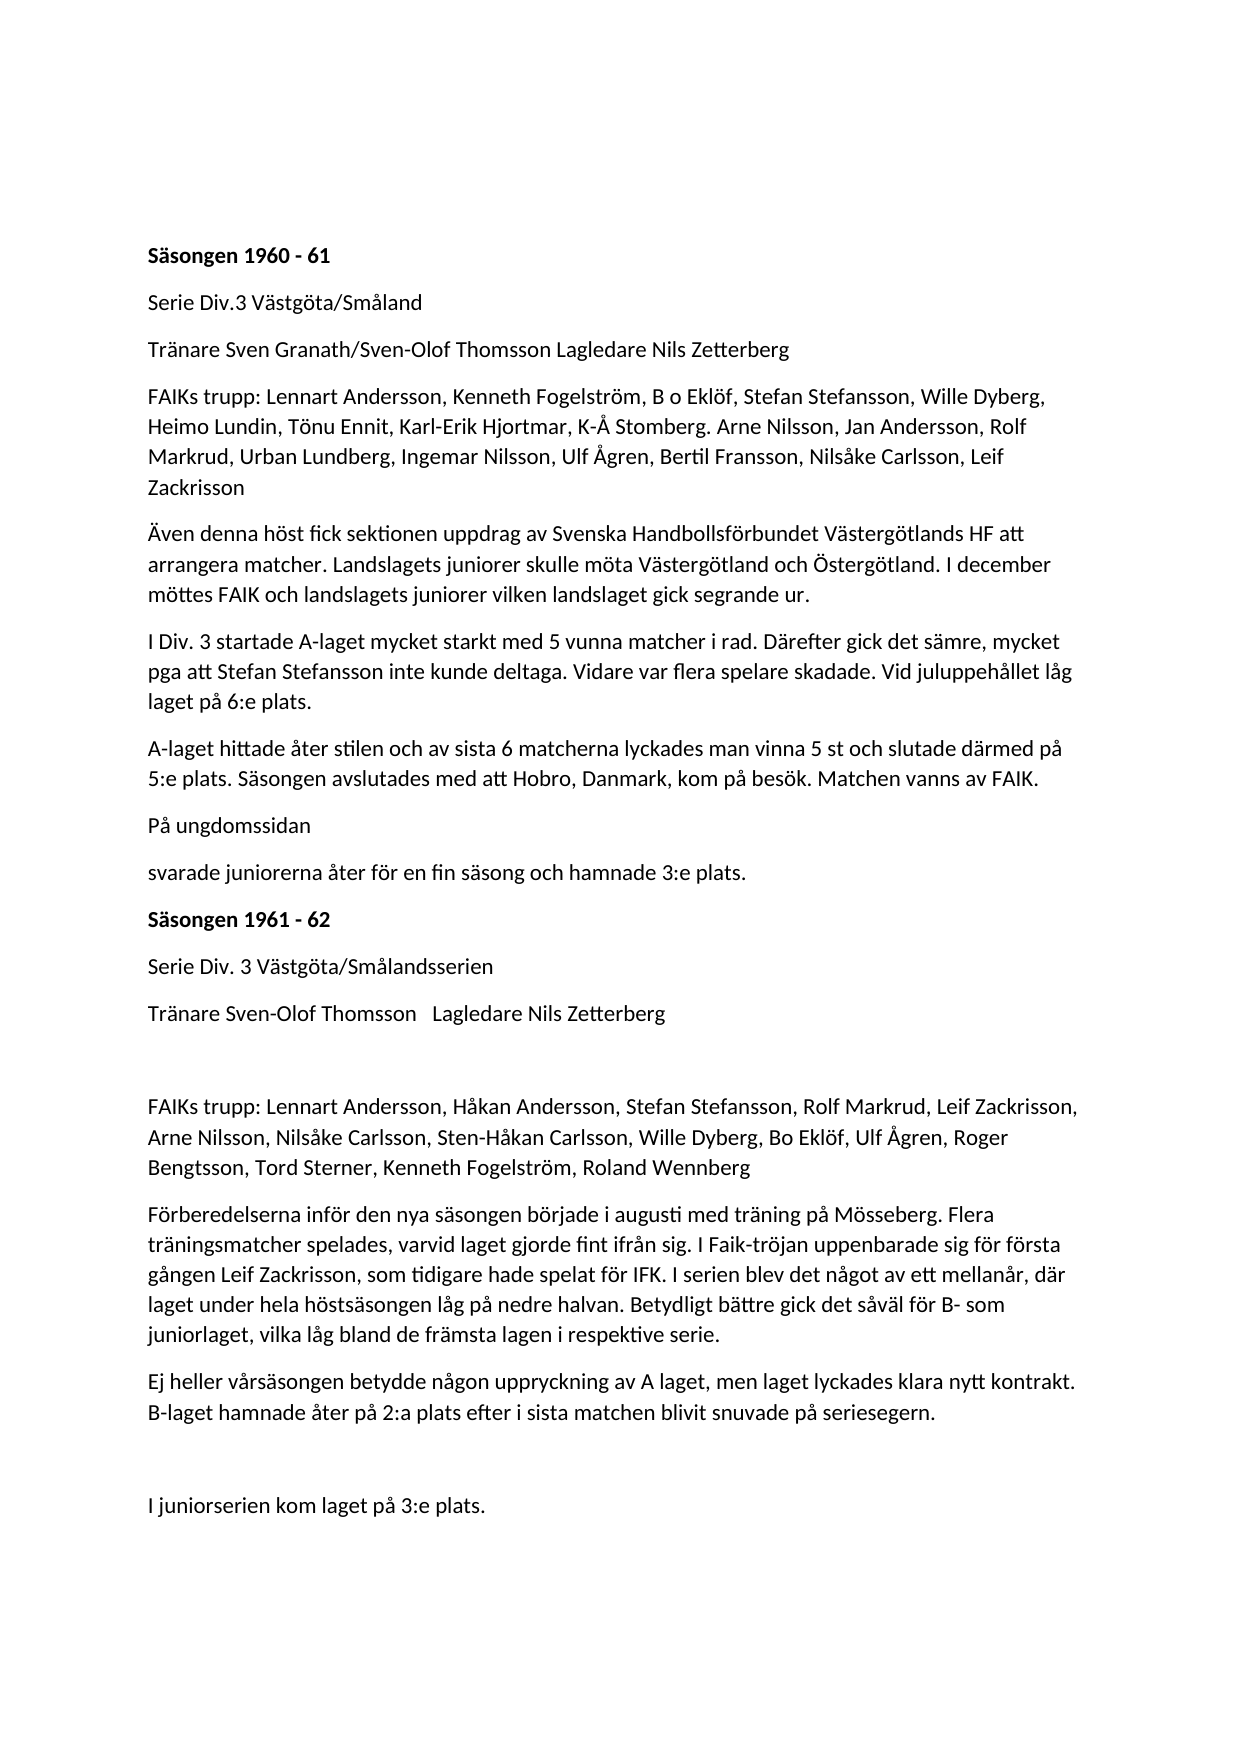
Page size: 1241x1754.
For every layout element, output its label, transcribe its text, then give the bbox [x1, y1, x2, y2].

text FAIKs trupp: Lennart Andersson, Kenneth Fogelström, B o Eklöf, Stefan Stefansson, Wille Dyberg, Heimo Lundin, Tönu Ennit, Karl-Erik Hjortmar, K-Å Stomberg. Arne Nilsson, Jan Andersson, Rolf Markrud, Urban Lundberg, Ingemar Nilsson, Ulf Ågren, Bertil Fransson, Nilsåke Carlsson, Leif Zackrisson [148, 382, 1093, 501]
text Säsongen 1961 - 62 [148, 905, 1093, 933]
text A-laget hittade åter stilen och av sista 6 matcherna lyckades man vinna 5 st och slutade därmed på 5:e plats. Säsongen avslutades med att Hobro, Danmark, kom på besök. Matchen vanns av FAIK. [148, 734, 1093, 792]
text Ej heller vårsäsongen betydde någon uppryckning av A laget, men laget lyckades klara nytt kontrakt. B-laget hamnade åter på 2:a plats efter i sista matchen blivit snuvade på seriesegern. [148, 1367, 1093, 1426]
text Tränare Sven Granath/Sven-Olof Thomsson Lagledare Nils Zetterberg [148, 335, 1093, 363]
text svarade juniorerna åter för en fin säsong och hamnade 3:e plats. [148, 858, 1093, 886]
text Serie Div.3 Västgöta/Småland [148, 288, 1093, 316]
text Även denna höst fick sektionen uppdrag av Svenska Handbollsförbundet Västergötlands HF att arrangera matcher. Landslagets juniorer skulle möta Västergötland och Östergötland. I december möttes FAIK och landslagets juniorer vilken landslaget gick segrande ur. [148, 519, 1093, 608]
text FAIKs trupp: Lennart Andersson, Håkan Andersson, Stefan Stefansson, Rolf Markrud, Leif Zackrisson, Arne Nilsson, Nilsåke Carlsson, Sten-Håkan Carlsson, Wille Dyberg, Bo Eklöf, Ulf Ågren, Roger Bengtsson, Tord Sterner, Kenneth Fogelström, Roland Wennberg [148, 1092, 1093, 1181]
text I juniorserien kom laget på 3:e plats. [148, 1491, 1093, 1519]
text Tränare Sven-Olof Thomsson Lagledare Nils Zetterberg [148, 999, 1093, 1027]
text I Div. 3 startade A-laget mycket starkt med 5 vunna matcher i rad. Därefter gick det sämre, mycket pga att Stefan Stefansson inte kunde deltaga. Vidare var flera spelare skadade. Vid juluppehållet låg laget på 6:e plats. [148, 627, 1093, 715]
text Förberedelserna inför den nya säsongen började i augusti med träning på Mösseberg. Flera träningsmatcher spelades, varvid laget gjorde fint ifrån sig. I Faik-tröjan uppenbarade sig för första gången Leif Zackrisson, som tidigare hade spelat för IFK. I serien blev det något av ett mellanår, där laget under hela höstsäsongen låg på nedre halvan. Betydligt bättre gick det såväl för B- som juniorlaget, vilka låg bland de främsta lagen i respektive serie. [148, 1200, 1093, 1348]
text Serie Div. 3 Västgöta/Smålandsserien [148, 952, 1093, 980]
text Säsongen 1960 - 61 [148, 241, 1093, 269]
text På ungdomssidan [148, 811, 1093, 839]
